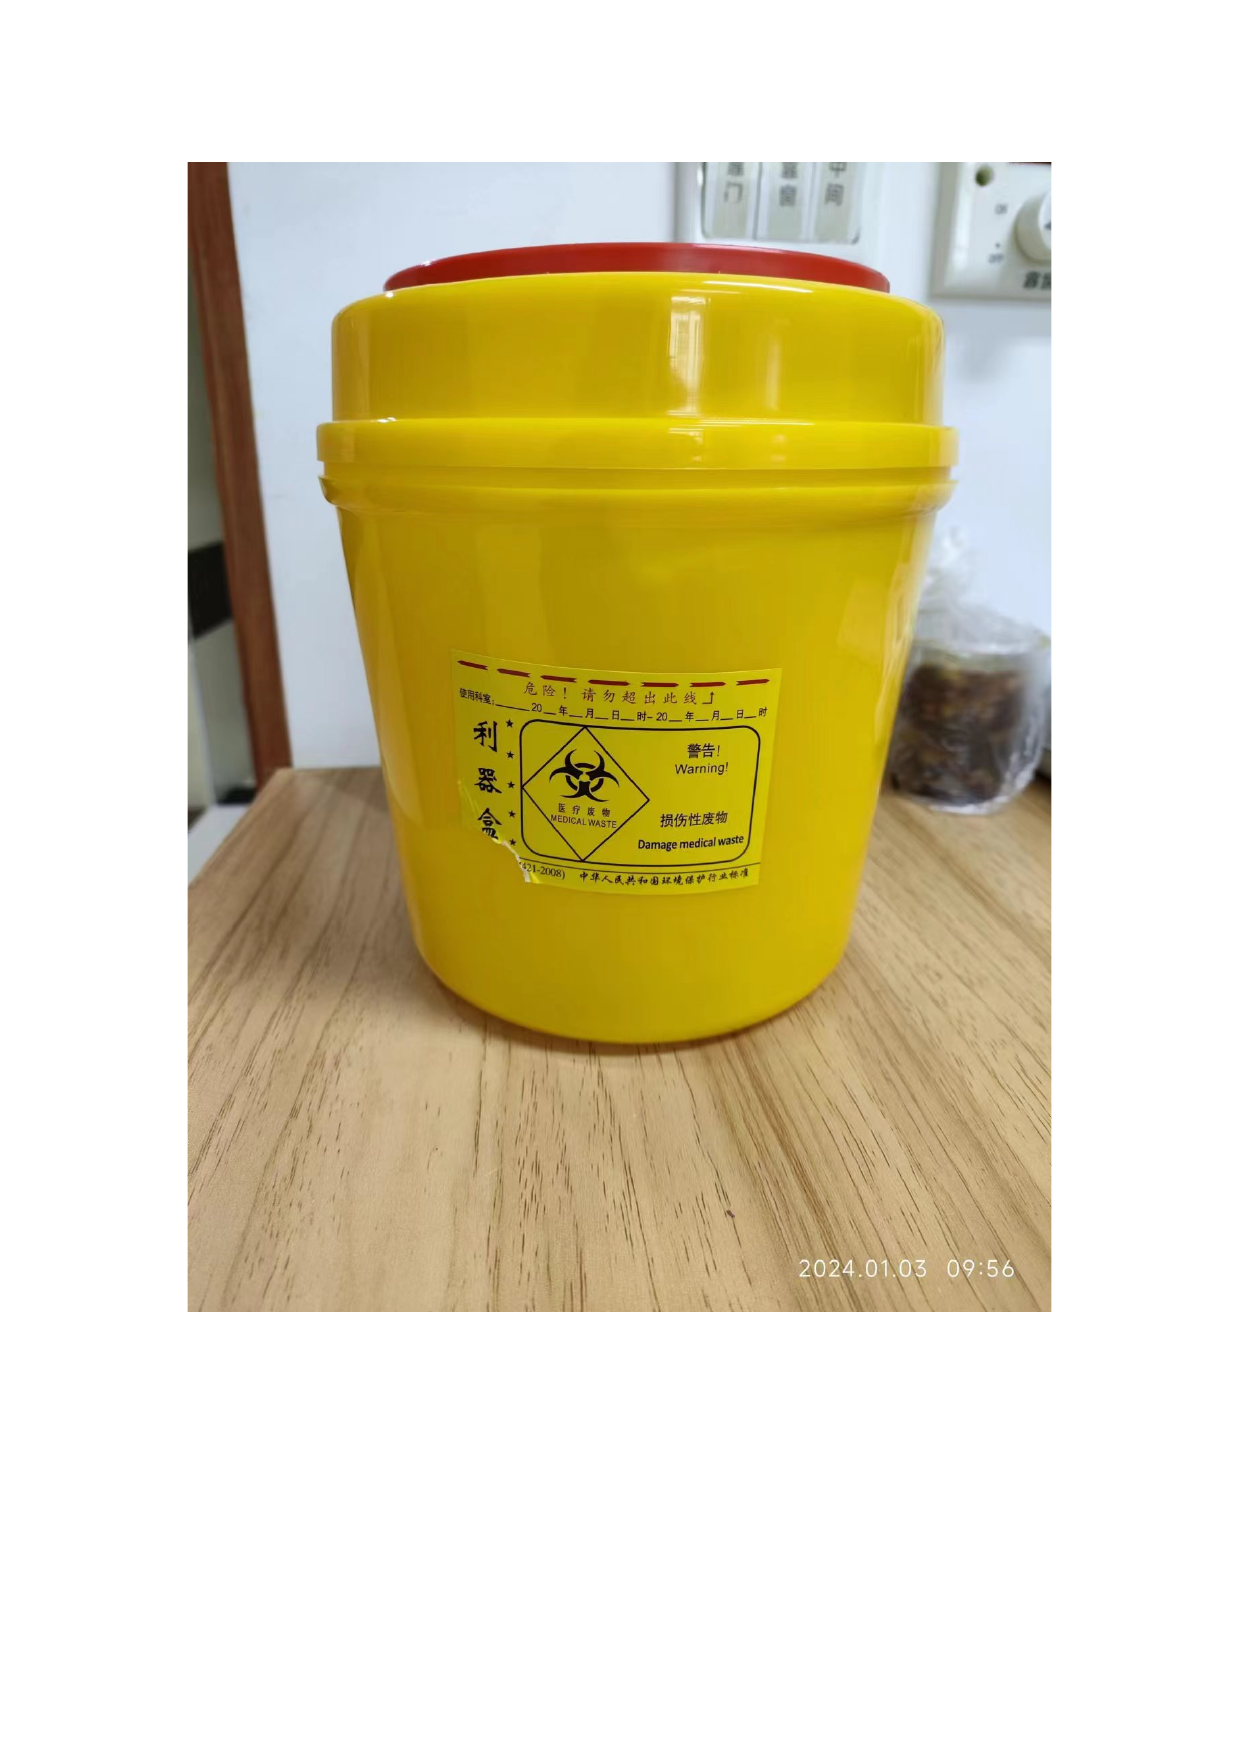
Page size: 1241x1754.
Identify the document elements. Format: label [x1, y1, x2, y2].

picture [187, 162, 1052, 1312]
